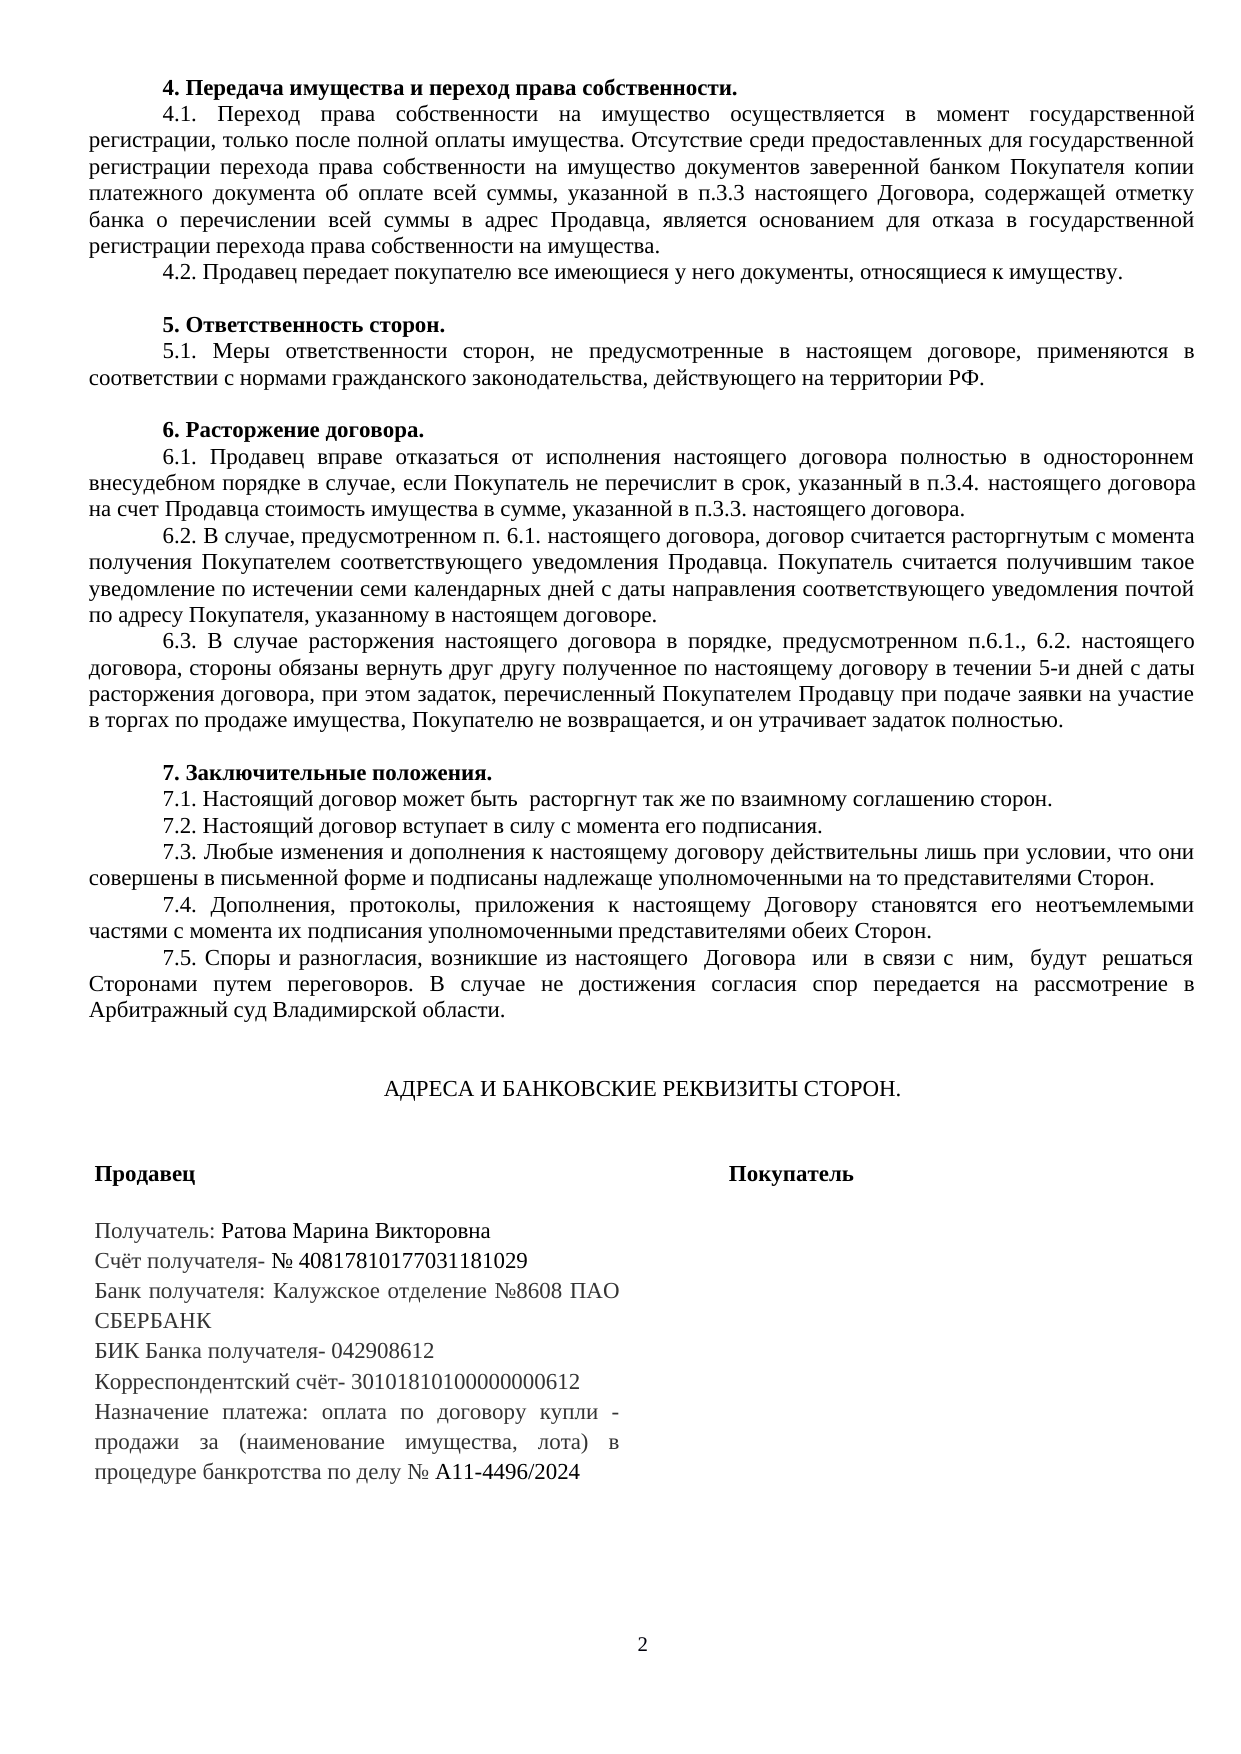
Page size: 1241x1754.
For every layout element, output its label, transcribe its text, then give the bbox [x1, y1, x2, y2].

text 5. Ответственность сторон. [89, 311, 1196, 337]
text 6.3. В случае расторжения настоящего договора в порядке, предусмотренном п.6.1., 6.2. настоящего договора, стороны обязаны вернуть друг другу полученное по настоящему договору в течении 5-и дней с даты расторжения договора, при этом задаток, перечисленный Покупателем Продавцу при подаче заявки на участие в торгах по продаже имущества, Покупателю не возвращается, и он утрачивает задаток полностью. [89, 627, 1196, 733]
text 6.1. Продавец вправе отказаться от исполнения настоящего договора полностью в одностороннем внесудебном порядке в случае, если Покупатель не перечислит в срок, указанный в п.3.4. настоящего договора на счет Продавца стоимость имущества в сумме, указанной в п.3.3. настоящего договора. [89, 443, 1196, 522]
text 7.1. Настоящий договор может быть расторгнут так же по взаимному соглашению сторон. [89, 785, 1196, 812]
text 7.3. Любые изменения и дополнения к настоящему договору действительны лишь при условии, что они совершены в письменной форме и подписаны надлежаще уполномоченными на то представителями Сторон. [89, 838, 1196, 891]
text 7.4. Дополнения, протоколы, приложения к настоящему Договору становятся его неотъемлемыми частями с момента их подписания уполномоченными представителями обеих Сторон. [89, 891, 1196, 943]
text 4.2. Продавец передает покупателю все имеющиеся у него документы, относящиеся к имуществу. [89, 258, 1196, 285]
text 7. Заключительные положения. [89, 759, 1196, 785]
table_header Покупатель [626, 1154, 1196, 1547]
text 7.5. Споры и разногласия, возникшие из настоящего Договора или в связи с ним, будут решаться Сторонами путем переговоров. В случае не достижения согласия спор передается на рассмотрение в Арбитражный суд Владимирской области. [89, 943, 1196, 1023]
text 4. Передача имущества и переход права собственности. [69, 74, 1196, 100]
text 6. Расторжение договора. [89, 416, 1196, 443]
text 6.2. В случае, предусмотренном п. 6.1. настоящего договора, договор считается расторгнутым с момента получения Покупателем соответствующего уведомления Продавца. Покупатель считается получившим такое уведомление по истечении семи календарных дней с даты направления соответствующего уведомления почтой по адресу Покупателя, указанному в настоящем договоре. [89, 522, 1196, 627]
text 7.2. Настоящий договор вступает в силу с момента его подписания. [89, 812, 1196, 838]
text 4.1. Переход права собственности на имущество осуществляется в момент государственной регистрации, только после полной оплаты имущества. Отсутствие среди предоставленных для государственной регистрации перехода права собственности на имущество документов заверенной банком Покупателя копии платежного документа об оплате всей суммы, указанной в п.3.3 настоящего Договора, содержащей отметку банка о перечислении всей суммы в адрес Продавца, является основанием для отказа в государственной регистрации перехода права собственности на имущества. [89, 100, 1196, 258]
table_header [89, 1154, 626, 1547]
text АДРЕСА И БАНКОВСКИЕ РЕКВИЗИТЫ СТОРОН. [89, 1075, 1196, 1102]
text 5.1. Меры ответственности сторон, не предусмотренные в настоящем договоре, применяются в соответствии с нормами гражданского законодательства, действующего на территории РФ. [89, 337, 1196, 390]
